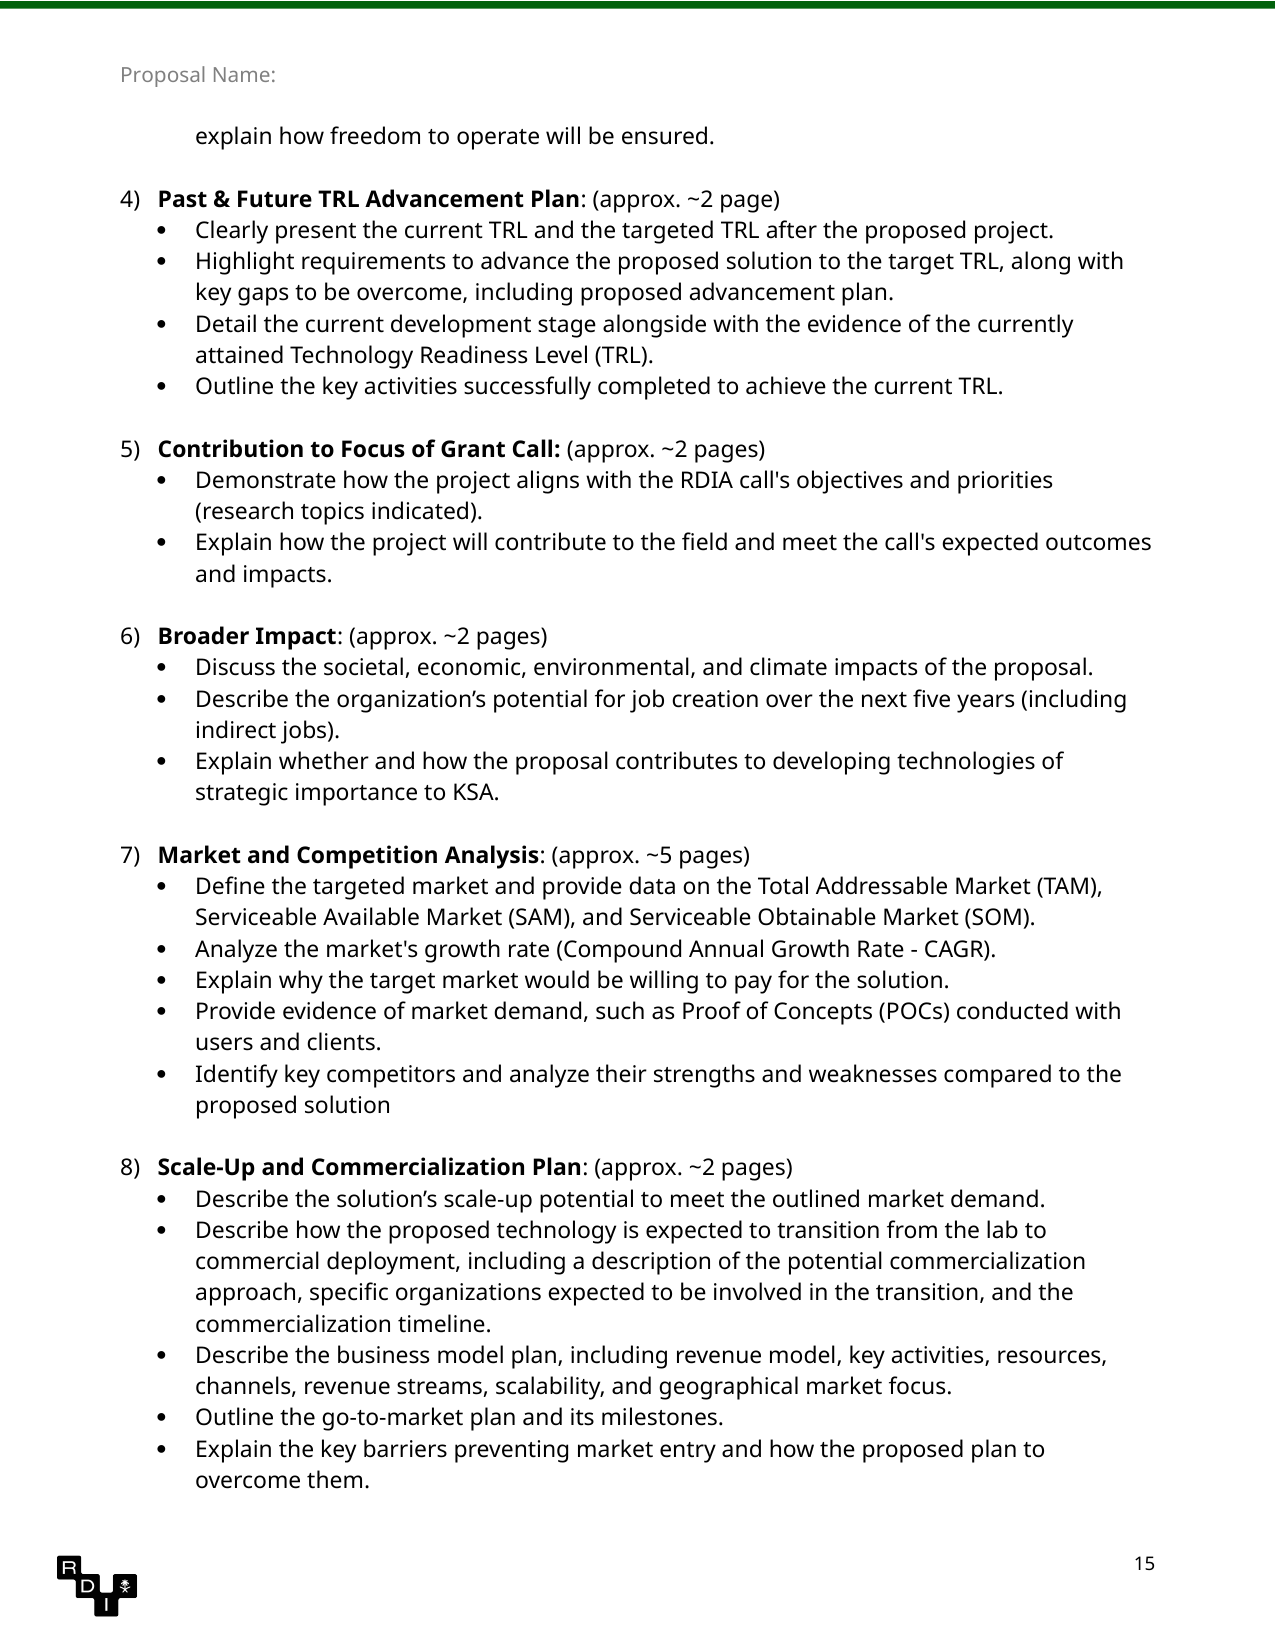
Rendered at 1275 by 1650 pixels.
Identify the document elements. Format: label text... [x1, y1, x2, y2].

list Provide evidence of market demand, such as Proof of Concepts (POCs) conducted with users and clients. [157, 995, 1155, 1057]
list Contribution to Focus of Grant Call: (approx. ~2 pages) [120, 432, 1155, 464]
list Highlight requirements to advance the proposed solution to the target TRL, along with key gaps to be overcome, including proposed advancement plan. [157, 245, 1155, 307]
list Outline the go-to-market plan and its milestones. [157, 1401, 1155, 1432]
list Outline the key activities successfully completed to achieve the current TRL. [157, 370, 1155, 401]
list Detail the current development stage alongside with the evidence of the currently attained Technology Readiness Level (TRL). [157, 307, 1155, 370]
list Describe the business model plan, including revenue model, key activities, resources, channels, revenue streams, scalability, and geographical market focus. [157, 1339, 1155, 1401]
list Demonstrate how the project aligns with the RDIA call's objectives and priorities (research topics indicated). [157, 464, 1155, 526]
list Explain why the target market would be willing to pay for the solution. [157, 964, 1155, 995]
list Describe how the proposed technology is expected to transition from the lab to commercial deployment, including a description of the potential commercialization approach, specific organizations expected to be involved in the transition, and the commercialization timeline. [157, 1214, 1155, 1339]
list Explain the key barriers preventing market entry and how the proposed plan to overcome them. [157, 1432, 1155, 1495]
list Clearly present the current TRL and the targeted TRL after the proposed project. [157, 214, 1155, 245]
list Explain how the project will contribute to the field and meet the call's expected outcomes and impacts. [157, 526, 1155, 589]
list Explain whether and how the proposal contributes to developing technologies of strategic importance to KSA. [157, 745, 1155, 807]
list Describe the organization’s potential for job creation over the next five years (including indirect jobs). [157, 682, 1155, 745]
list Describe the solution’s scale-up potential to meet the outlined market demand. [157, 1182, 1155, 1214]
list Define the targeted market and provide data on the Total Addressable Market (TAM), Serviceable Available Market (SAM), and Serviceable Obtainable Market (SOM). [157, 870, 1155, 932]
list Market and Competition Analysis: (approx. ~5 pages) [120, 839, 1155, 870]
list Discuss the societal, economic, environmental, and climate impacts of the proposal. [157, 651, 1155, 682]
picture [41, 1541, 153, 1631]
list Identify key competitors and analyze their strengths and weaknesses compared to the proposed solution [157, 1057, 1155, 1120]
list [157, 120, 1155, 151]
list Analyze the market's growth rate (Compound Annual Growth Rate - CAGR). [157, 932, 1155, 964]
list Broader Impact: (approx. ~2 pages) [120, 620, 1155, 651]
list Past & Future TRL Advancement Plan: (approx. ~2 page) [120, 182, 1155, 214]
list Scale-Up and Commercialization Plan: (approx. ~2 pages) [120, 1151, 1155, 1182]
